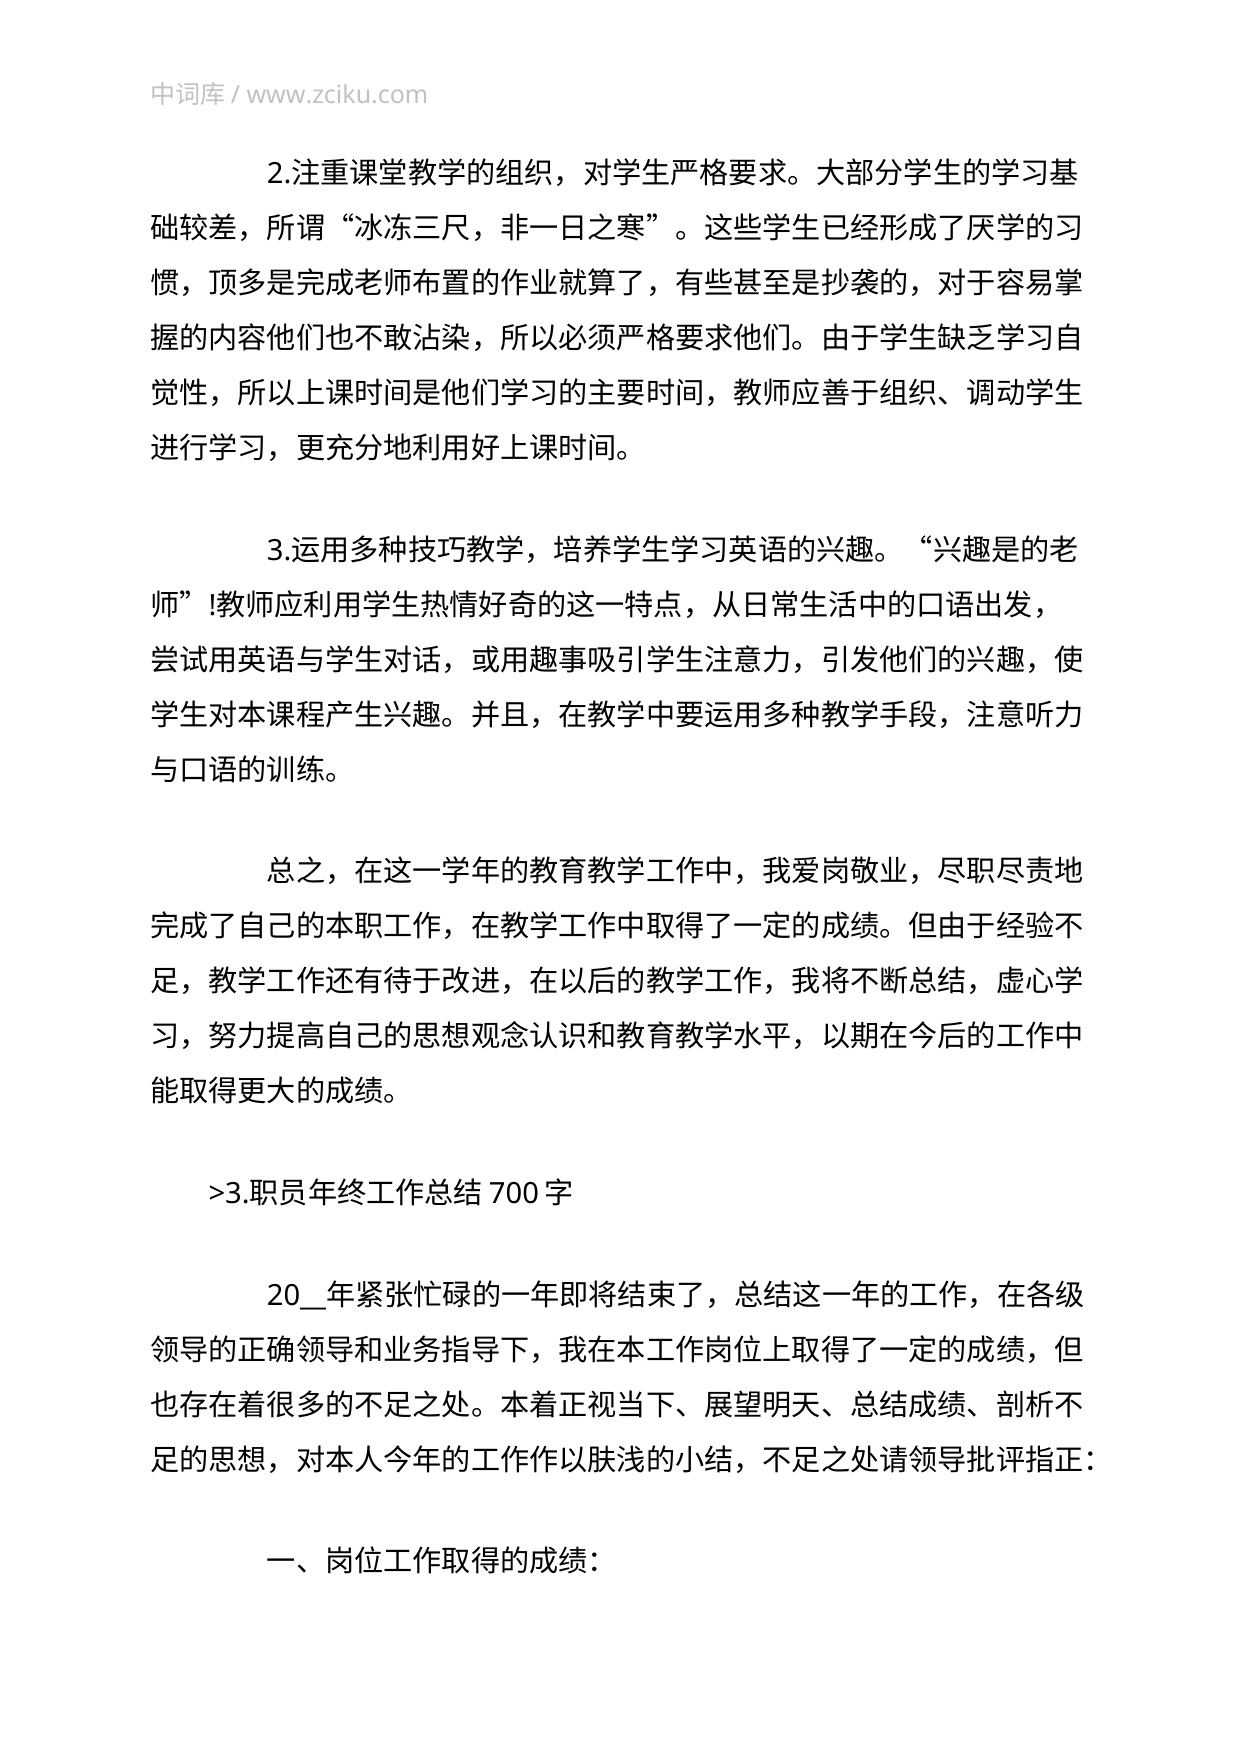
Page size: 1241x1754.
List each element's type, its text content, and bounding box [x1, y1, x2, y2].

text 2.注重课堂教学的组织，对学生严格要求。大部分学生的学习基础较差，所谓“冰冻三尺，非一日之寒”。这些学生已经形成了厌学的习惯，顶多是完成老师布置的作业就算了，有些甚至是抄袭的，对于容易掌握的内容他们也不敢沾染，所以必须严格要求他们。由于学生缺乏学习自觉性，所以上课时间是他们学习的主要时间，教师应善于组织、调动学生进行学习，更充分地利用好上课时间。 [150, 150, 1090, 467]
text 20__年紧张忙碌的一年即将结束了，总结这一年的工作，在各级领导的正确领导和业务指导下，我在本工作岗位上取得了一定的成绩，但也存在着很多的不足之处。本着正视当下、展望明天、总结成绩、剖析不足的思想，对本人今年的工作作以肤浅的小结，不足之处请领导批评指正： [150, 1271, 1090, 1478]
text 3.运用多种技巧教学，培养学生学习英语的兴趣。“兴趣是的老师”!教师应利用学生热情好奇的这一特点，从日常生活中的口语出发，尝试用英语与学生对话，或用趣事吸引学生注意力，引发他们的兴趣，使学生对本课程产生兴趣。并且，在教学中要运用多种教学手段，注意听力与口语的训练。 [150, 526, 1090, 788]
text 一、岗位工作取得的成绩： [150, 1538, 1090, 1580]
text 总之，在这一学年的教育教学工作中，我爱岗敬业，尽职尽责地完成了自己的本职工作，在教学工作中取得了一定的成绩。但由于经验不足，教学工作还有待于改进，在以后的教学工作，我将不断总结，虚心学习，努力提高自己的思想观念认识和教育教学水平，以期在今后的工作中能取得更大的成绩。 [150, 848, 1090, 1110]
text >3.职员年终工作总结700字 [150, 1169, 1090, 1212]
